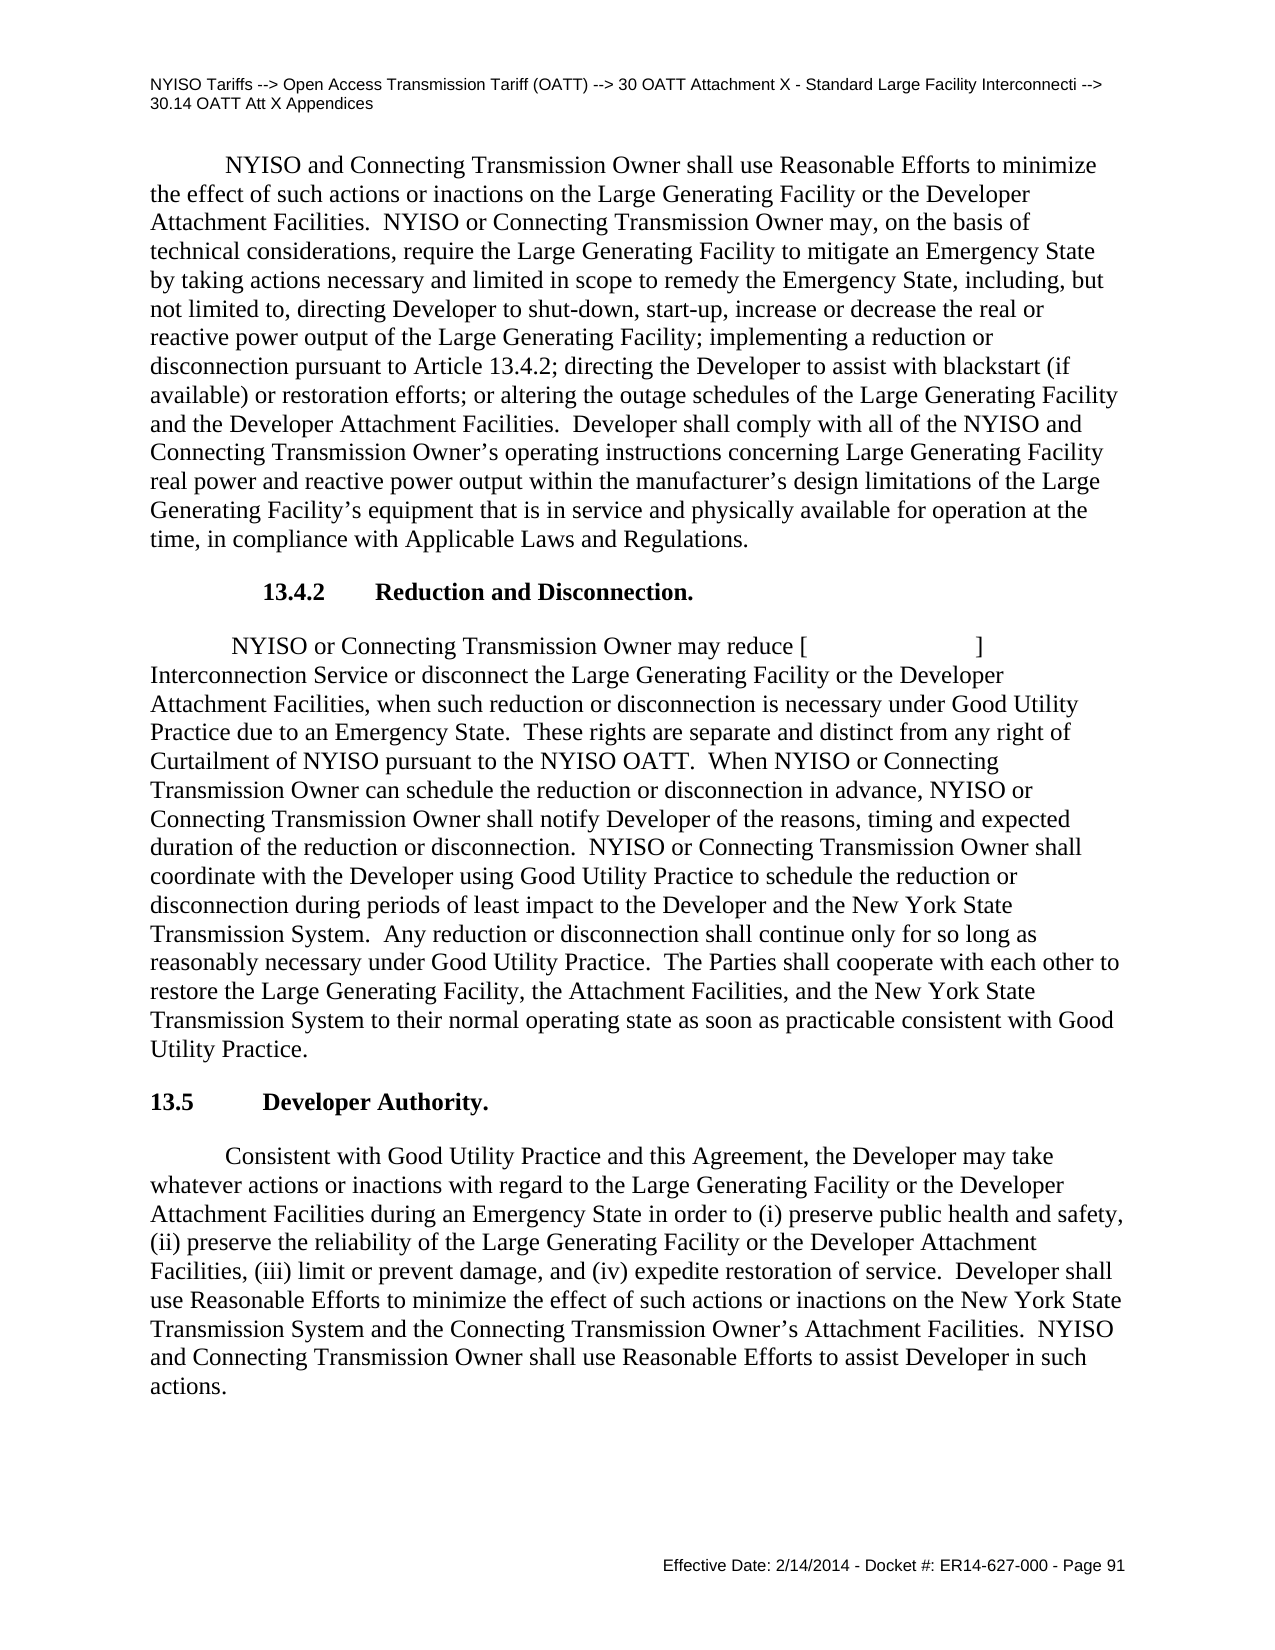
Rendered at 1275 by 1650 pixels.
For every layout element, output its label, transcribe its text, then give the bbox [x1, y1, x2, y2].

text Consistent with Good Utility Practice and this Agreement, the Developer may take whatever actions or inactions with regard to the Large Generating Facility or the Developer Attachment Facilities during an Emergency State in order to (i) preserve public health and safety, (ii) preserve the reliability of the Large Generating Facility or the Developer Attachment Facilities, (iii) limit or prevent damage, and (iv) expedite restoration of service. Developer shall use Reasonable Efforts to minimize the effect of such actions or inactions on the New York State Transmission System and the Connecting Transmission Owner’s Attachment Facilities. NYISO and Connecting Transmission Owner shall use Reasonable Efforts to assist Developer in such actions. [150, 1141, 1125, 1400]
text NYISO and Connecting Transmission Owner shall use Reasonable Efforts to minimize the effect of such actions or inactions on the Large Generating Facility or the Developer Attachment Facilities. NYISO or Connecting Transmission Owner may, on the basis of technical considerations, require the Large Generating Facility to mitigate an Emergency State by taking actions necessary and limited in scope to remedy the Emergency State, including, but not limited to, directing Developer to shut-down, start-up, increase or decrease the real or reactive power output of the Large Generating Facility; implementing a reduction or disconnection pursuant to Article 13.4.2; directing the Developer to assist with blackstart (if available) or restoration efforts; or altering the outage schedules of the Large Generating Facility and the Developer Attachment Facilities. Developer shall comply with all of the NYISO and Connecting Transmission Owner’s operating instructions concerning Large Generating Facility real power and reactive power output within the manufacturer’s design limitations of the Large Generating Facility’s equipment that is in service and physically available for operation at the time, in compliance with Applicable Laws and Regulations. [150, 150, 1125, 552]
subtitle 13.5 Developer Authority. [150, 1087, 1059, 1116]
text NYISO or Connecting Transmission Owner may reduce [ ] Interconnection Service or disconnect the Large Generating Facility or the Developer Attachment Facilities, when such reduction or disconnection is necessary under Good Utility Practice due to an . These rights are separate and distinct from any right of Curtailment of NYISO pursuant to the NYISO OATT. When NYISO or Connecting Transmission Owner can schedule the reduction or disconnection in advance, NYISO or Connecting Transmission Owner shall notify Developer of the reasons, timing and expected duration of the reduction or disconnection. NYISO or Connecting Transmission Owner shall coordinate with the Developer using Good Utility Practice to schedule the reduction or disconnection during periods of least impact to the Developer and the New York State Transmission System. Any reduction or disconnection shall continue only for so long as reasonably necessary under Good Utility Practice. The Parties shall cooperate with each other to restore the Large Generating Facility, the Attachment Facilities, and the New York State Transmission System to their normal operating state as soon as practicable consistent with Good Utility Practice. [150, 631, 1125, 1062]
text 13.4.2 Reduction and Disconnection. [150, 577, 1125, 606]
